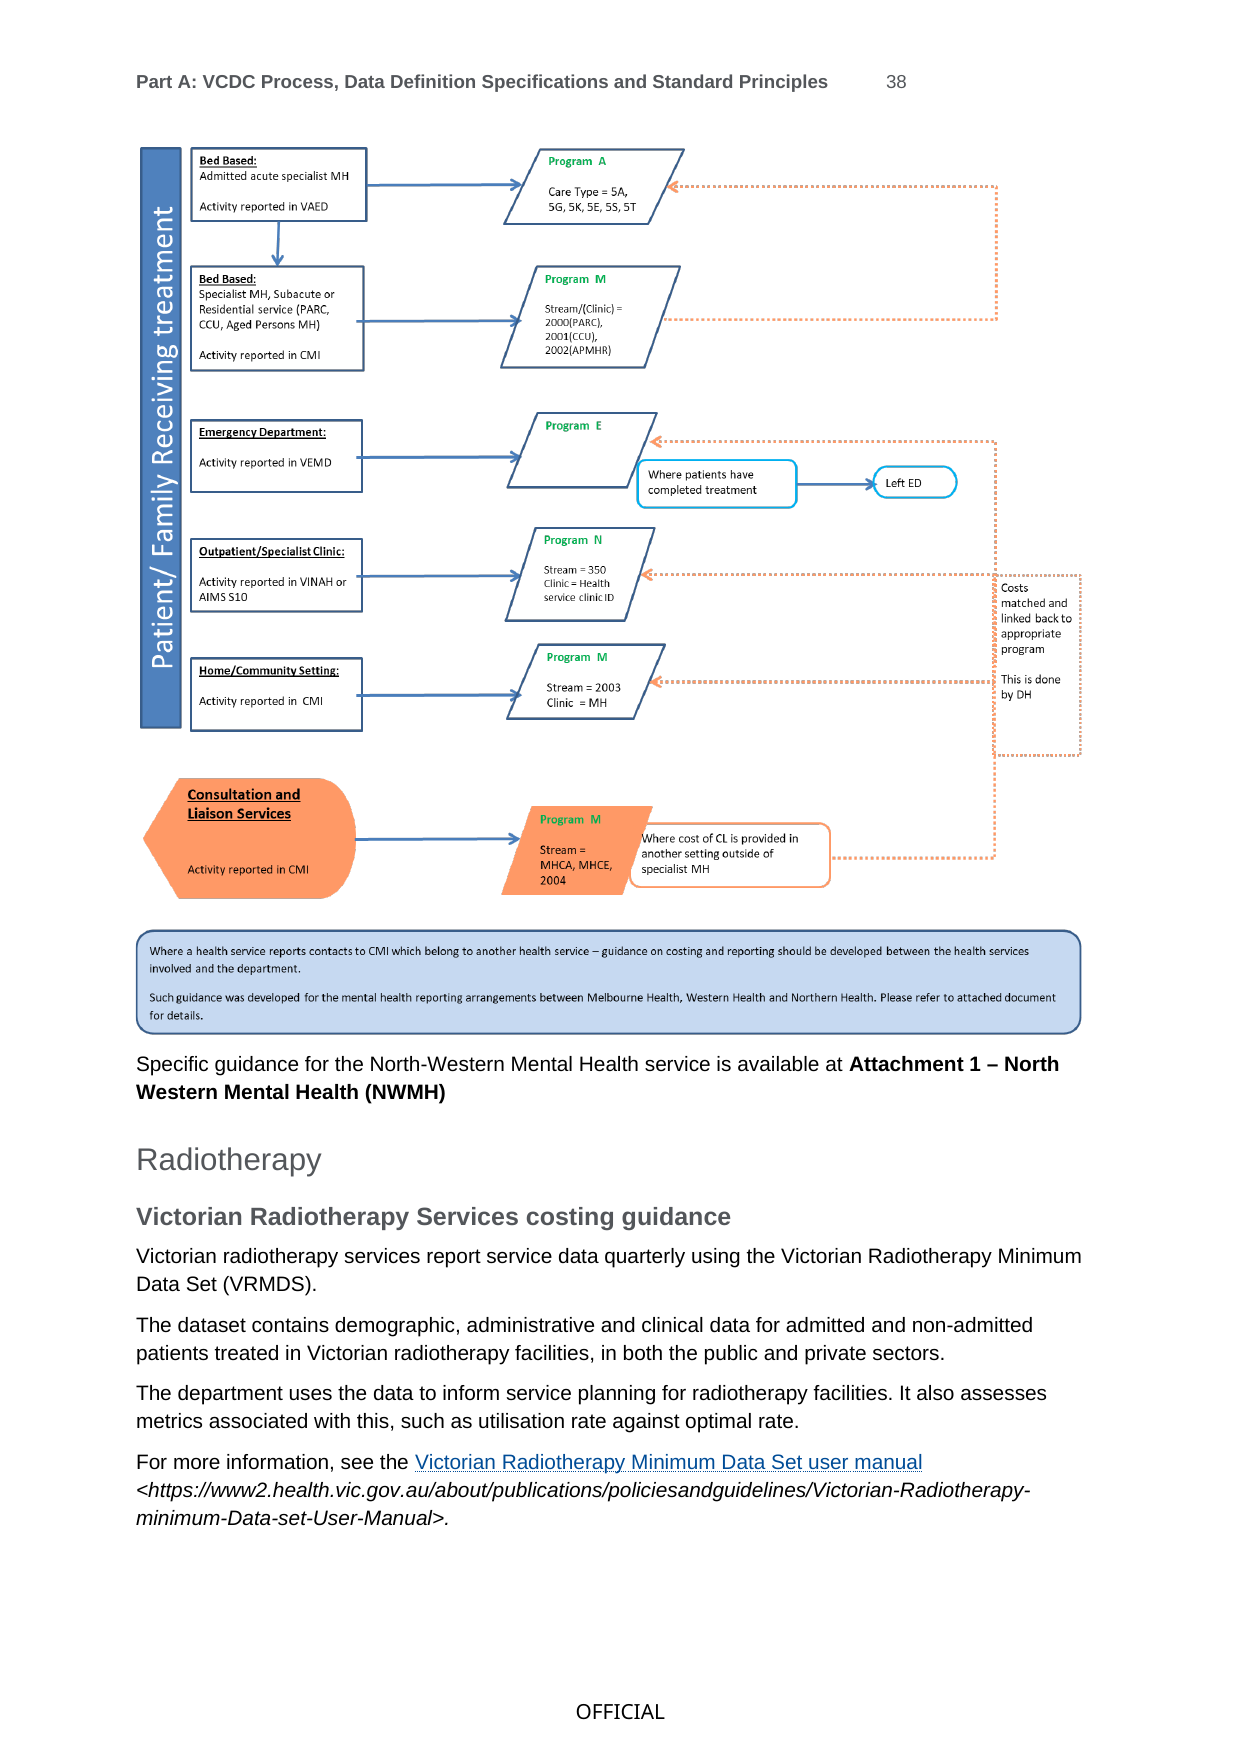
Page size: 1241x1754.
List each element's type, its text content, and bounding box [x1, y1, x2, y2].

text Victorian radiotherapy services report service data quarterly using the Victorian Radiotherapy Minimum Data Set (VRMDS). [136, 1239, 1104, 1296]
picture [135, 147, 1082, 1035]
subtitle Victorian Radiotherapy Services costing guidance [136, 1202, 1104, 1231]
subtitle Radiotherapy [136, 1141, 1104, 1177]
text The department uses the data to inform service planning for radiotherapy facilities. It also assesses metrics associated with this, such as utilisation rate against optimal rate. [136, 1377, 1104, 1433]
text For more information, see the Victorian Radiotherapy Minimum Data Set user manual <https://www2.health.vic.gov.au/about/publications/policiesandguidelines/Victorian-Radiotherapy-minimum-Data-set-User-Manual>. [136, 1446, 1104, 1530]
text Specific guidance for the North-Western Mental Health service is available at Attachment 1 – North Western Mental Health (NWMH) [136, 1047, 1104, 1103]
text The dataset contains demographic, administrative and clinical data for admitted and non-admitted patients treated in Victorian radiotherapy facilities, in both the public and private sectors. [136, 1308, 1104, 1364]
